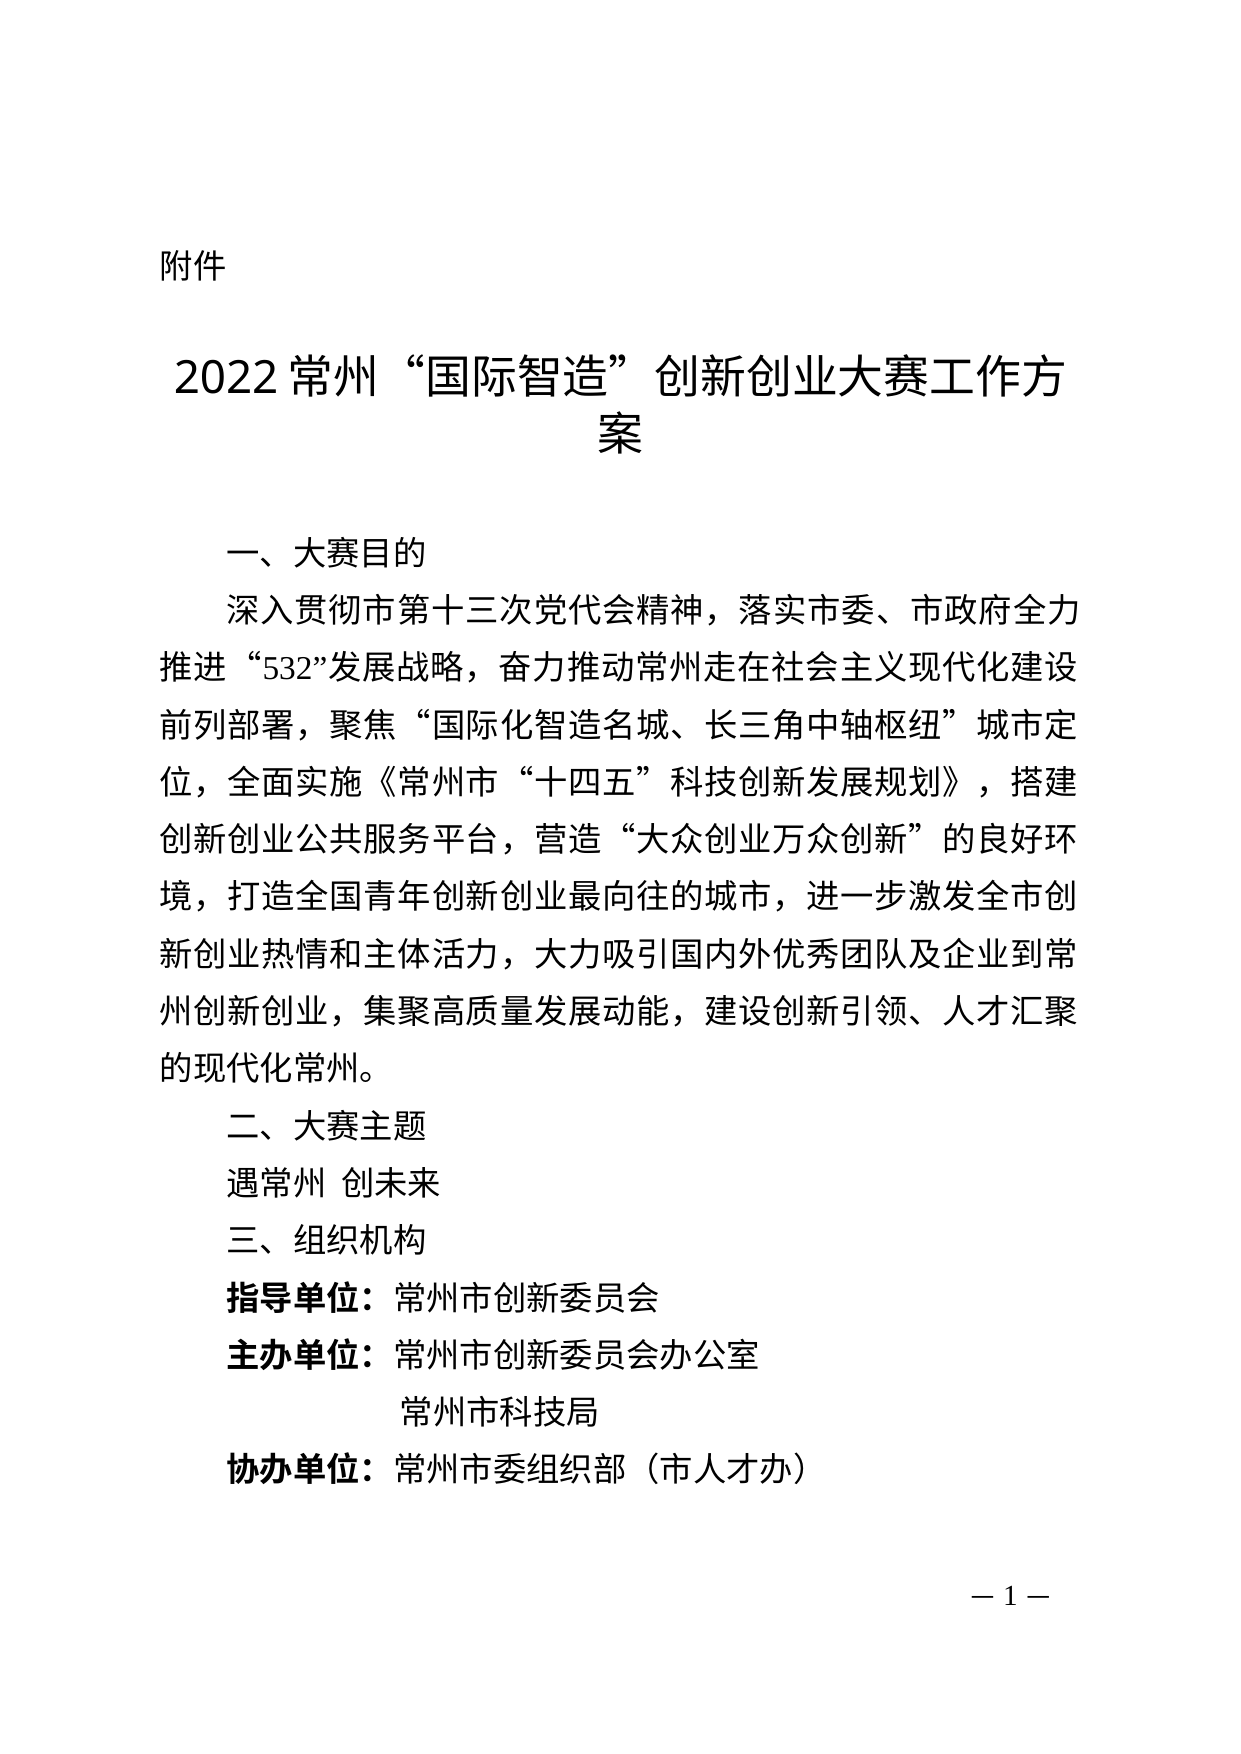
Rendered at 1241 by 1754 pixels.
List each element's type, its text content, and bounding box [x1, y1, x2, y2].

text 一、大赛目的 [159, 519, 1081, 577]
text 二、大赛主题 [159, 1092, 1081, 1149]
text 主办单位：常州市创新委员会办公室 [159, 1321, 1081, 1379]
text 协办单位：常州市委组织部（市人才办） [159, 1436, 1081, 1493]
text 三、组织机构 [159, 1207, 1081, 1264]
text 常州市科技局 [159, 1379, 1081, 1436]
text 指导单位：常州市创新委员会 [159, 1264, 1081, 1321]
text 遇常州 创未来 [159, 1149, 1081, 1207]
text 深入贯彻市第十三次党代会精神，落实市委、市政府全力推进“532”发展战略，奋力推动常州走在社会主义现代化建设前列部署，聚焦“国际化智造名城、长三角中轴枢纽”城市定位，全面实施《常州市“十四五”科技创新发展规划》，搭建创新创业公共服务平台，营造“大众创业万众创新”的良好环境，打造全国青年创新创业最向往的城市，进一步激发全市创新创业热情和主体活力，大力吸引国内外优秀团队及企业到常州创新创业，集聚高质量发展动能，建设创新引领、人才汇聚的现代化常州。 [159, 577, 1081, 1092]
text 2022常州“国际智造”创新创业大赛工作方案 [159, 347, 1081, 462]
text 附件 [159, 233, 1081, 290]
